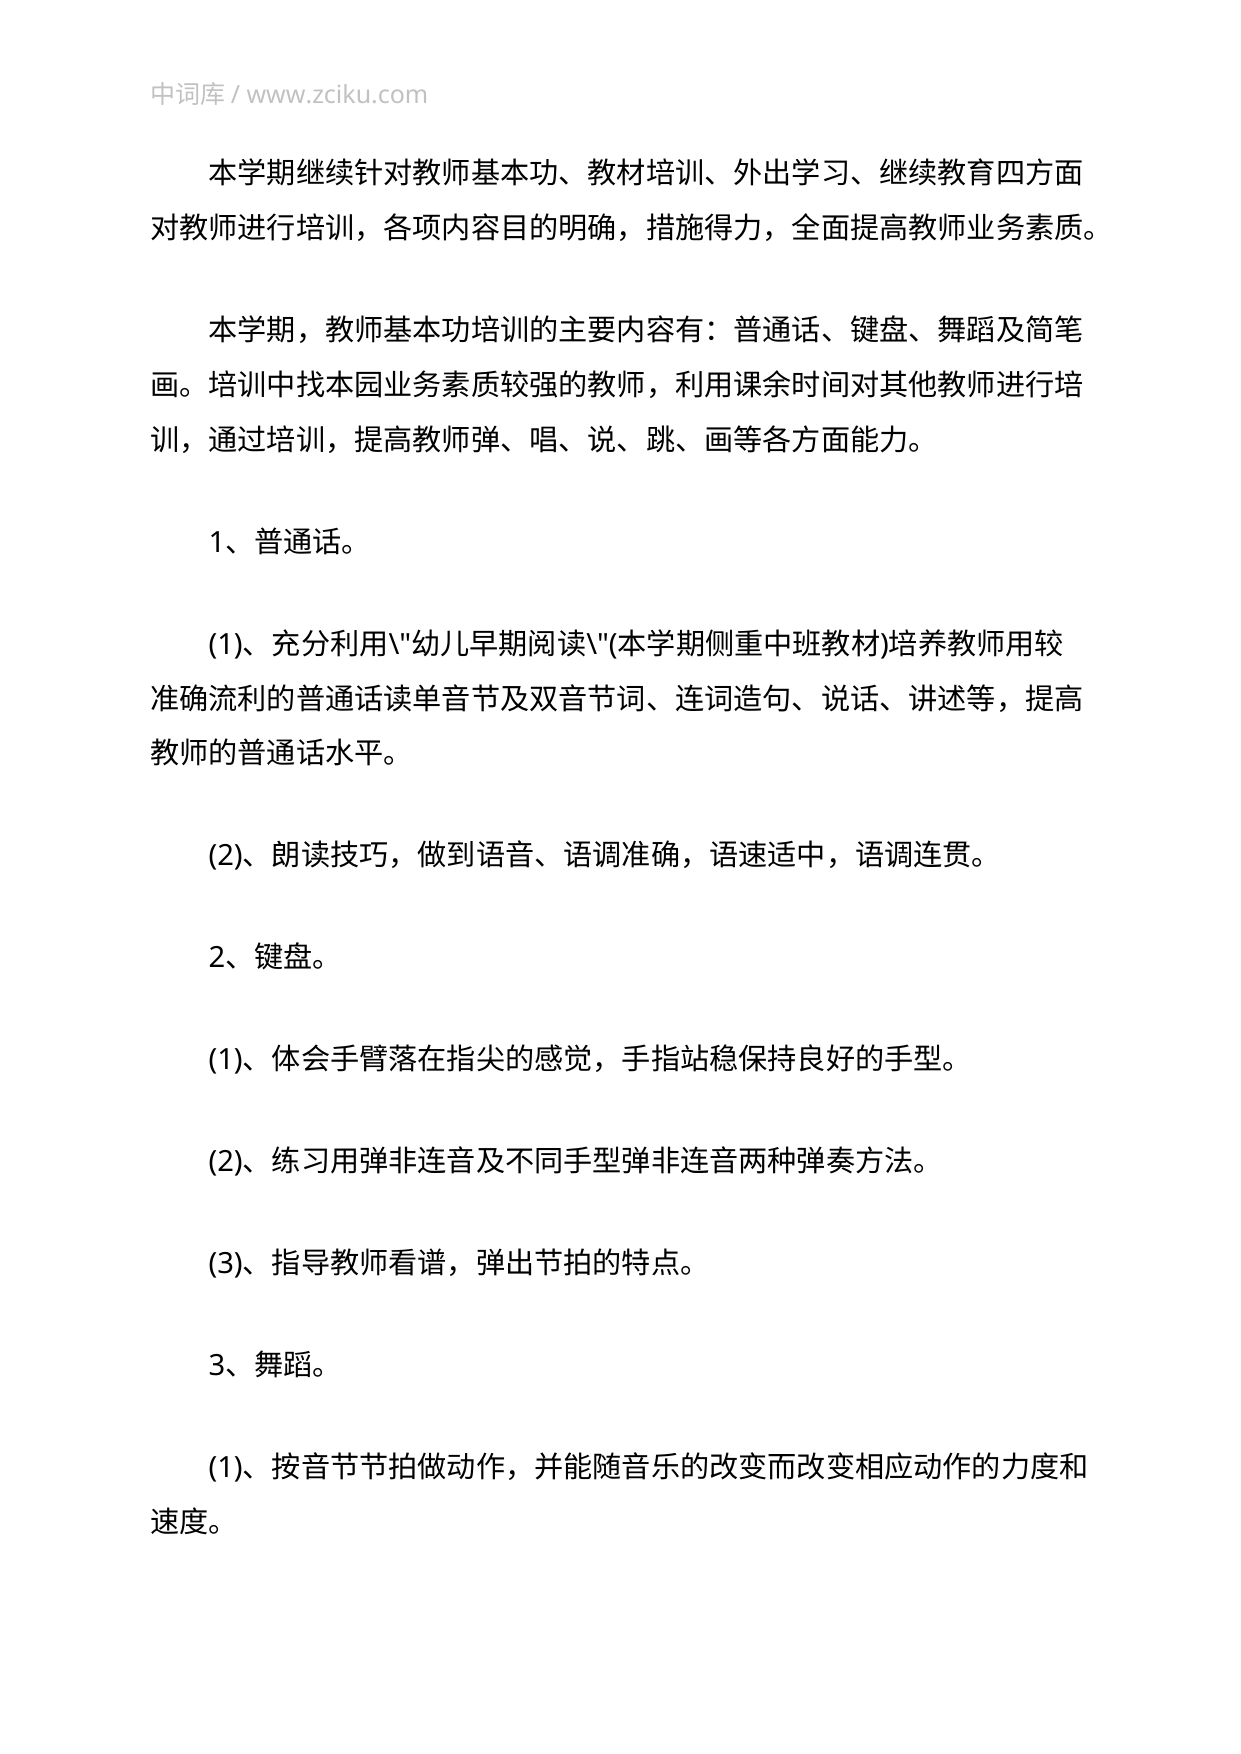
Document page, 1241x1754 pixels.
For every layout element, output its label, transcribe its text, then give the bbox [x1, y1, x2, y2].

text (3)、指导教师看谱，弹出节拍的特点。 [150, 1240, 1090, 1282]
text 1、普通话。 [150, 518, 1090, 561]
text 2、键盘。 [150, 934, 1090, 976]
text (2)、练习用弹非连音及不同手型弹非连音两种弹奏方法。 [150, 1138, 1090, 1180]
text (1)、按音节节拍做动作，并能随音乐的改变而改变相应动作的力度和速度。 [150, 1444, 1090, 1541]
text (1)、充分利用\"幼儿早期阅读\"(本学期侧重中班教材)培养教师用较准确流利的普通话读单音节及双音节词、连词造句、说话、讲述等，提高教师的普通话水平。 [150, 620, 1090, 772]
text 本学期，教师基本功培训的主要内容有：普通话、键盘、舞蹈及简笔画。培训中找本园业务素质较强的教师，利用课余时间对其他教师进行培训，通过培训，提高教师弹、唱、说、跳、画等各方面能力。 [150, 307, 1090, 459]
text 3、舞蹈。 [150, 1342, 1090, 1384]
text (2)、朗读技巧，做到语音、语调准确，语速适中，语调连贯。 [150, 832, 1090, 874]
text 本学期继续针对教师基本功、教材培训、外出学习、继续教育四方面对教师进行培训，各项内容目的明确，措施得力，全面提高教师业务素质。 [150, 150, 1090, 247]
text (1)、体会手臂落在指尖的感觉，手指站稳保持良好的手型。 [150, 1036, 1090, 1078]
